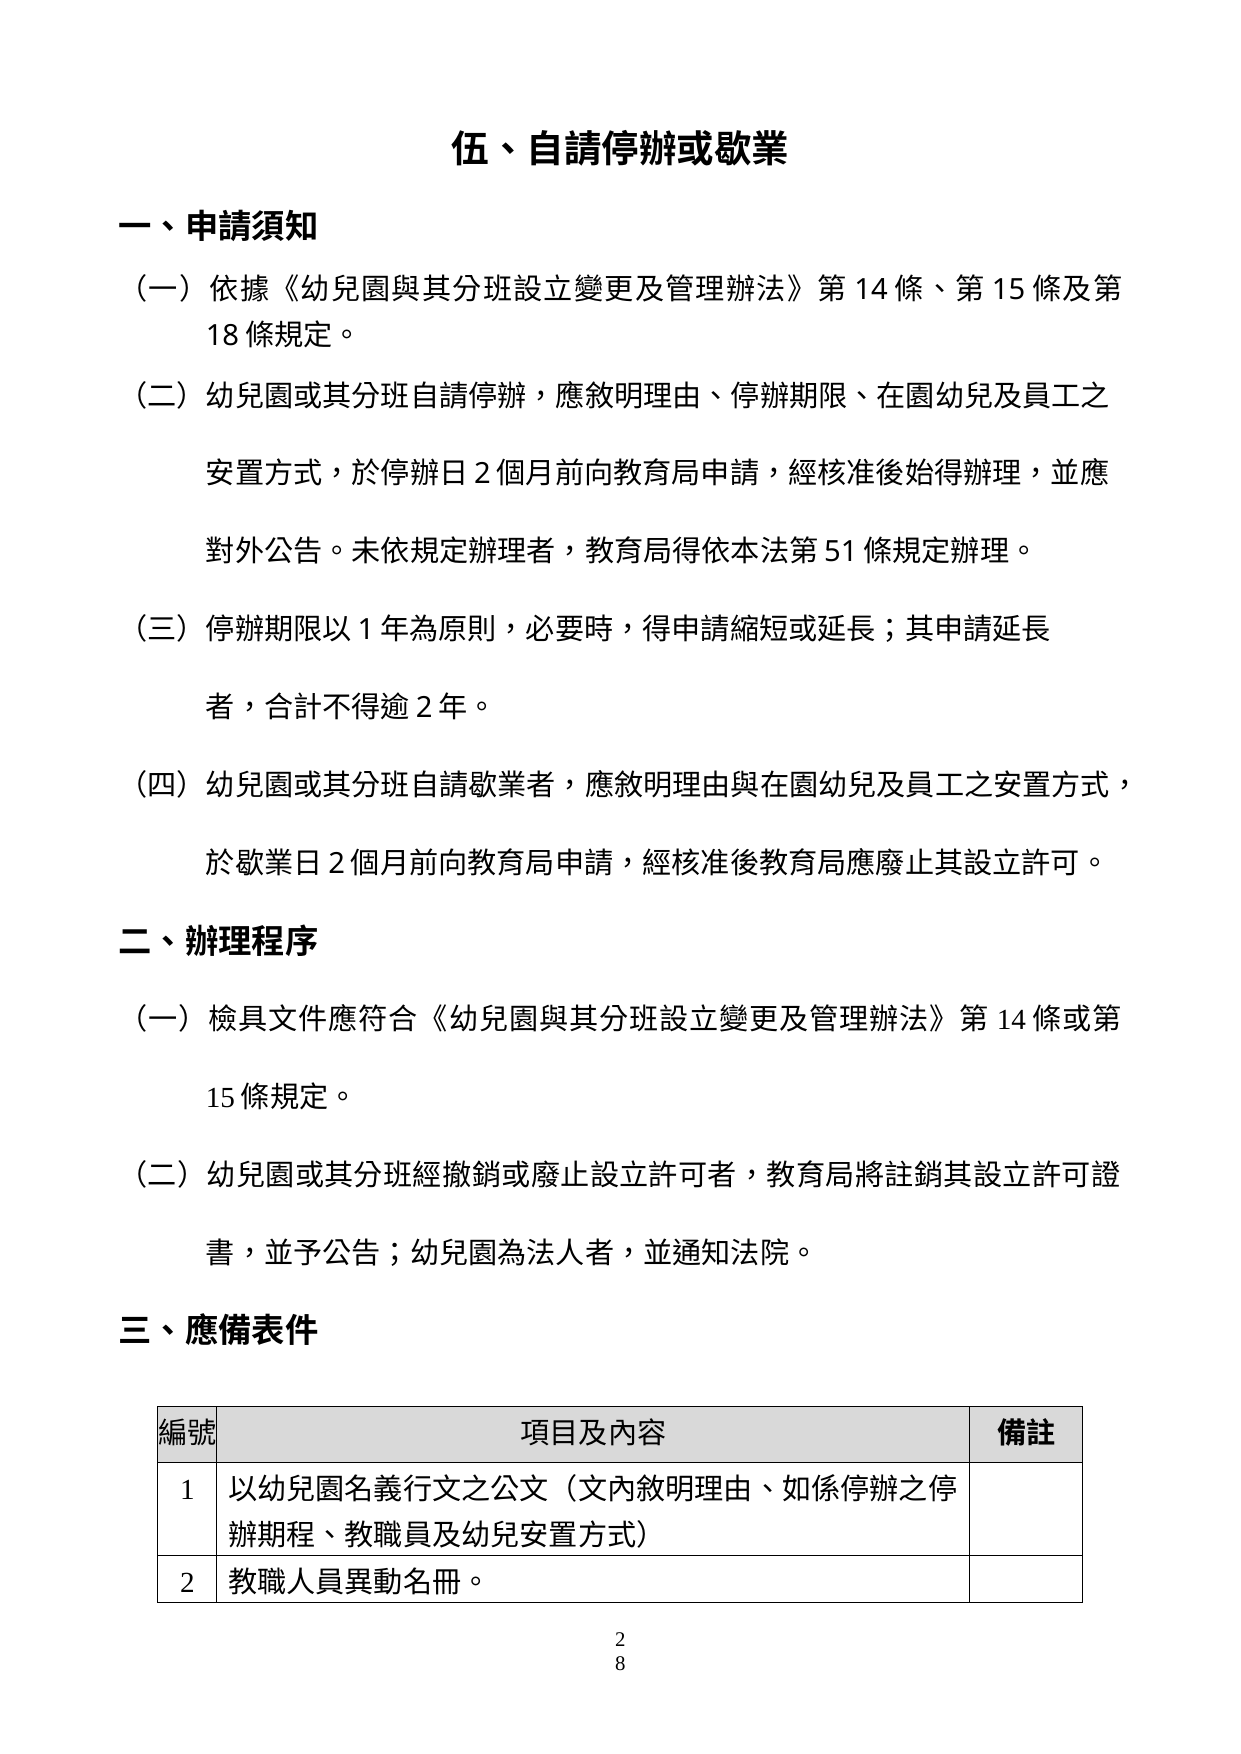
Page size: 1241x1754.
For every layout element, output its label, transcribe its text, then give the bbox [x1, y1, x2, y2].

text 二、辦理程序 [118, 900, 1122, 978]
table_header 編號 [158, 1407, 216, 1462]
text 一、申請須知 [118, 185, 1122, 263]
table_header 備註 [970, 1407, 1082, 1462]
text （一）依據《幼兒園與其分班設立變更及管理辦法》第14條、第15條及第18條規定。 [118, 263, 1122, 354]
table_header 項目及內容 [217, 1407, 969, 1462]
table_cell 1 [158, 1463, 216, 1555]
table_cell [970, 1556, 1082, 1602]
text （一）檢具文件應符合《幼兒園與其分班設立變更及管理辦法》第14條或第15條規定。 [118, 978, 1122, 1133]
table_cell 以幼兒園名義行文之公文（文內敘明理由、如係停辦之停辦期程、教職員及幼兒安置方式） [217, 1463, 969, 1555]
text 伍、自請停辦或歇業 [118, 107, 1122, 185]
text 三、應備表件 [118, 1289, 1122, 1367]
text （三）停辦期限以1年為原則，必要時，得申請縮短或延長；其申請延長 者，合計不得逾2年。 [118, 588, 1122, 744]
table_cell 2 [158, 1556, 216, 1602]
table_cell 教職人員異動名冊。 [217, 1556, 969, 1602]
text （二）幼兒園或其分班經撤銷或廢止設立許可者，教育局將註銷其設立許可證書，並予公告；幼兒園為法人者，並通知法院。 [118, 1133, 1122, 1289]
table_cell [970, 1463, 1082, 1555]
text （二）幼兒園或其分班自請停辦，應敘明理由、停辦期限、在園幼兒及員工之安置方式，於停辦日2個月前向教育局申請，經核准後始得辦理，並應對外公告。未依規定辦理者，教育局得依本法第51條規定辦理。 [118, 354, 1122, 588]
text （四）幼兒園或其分班自請歇業者，應敘明理由與在園幼兒及員工之安置方式，於歇業日2個月前向教育局申請，經核准後教育局應廢止其設立許可。 [118, 744, 1122, 900]
